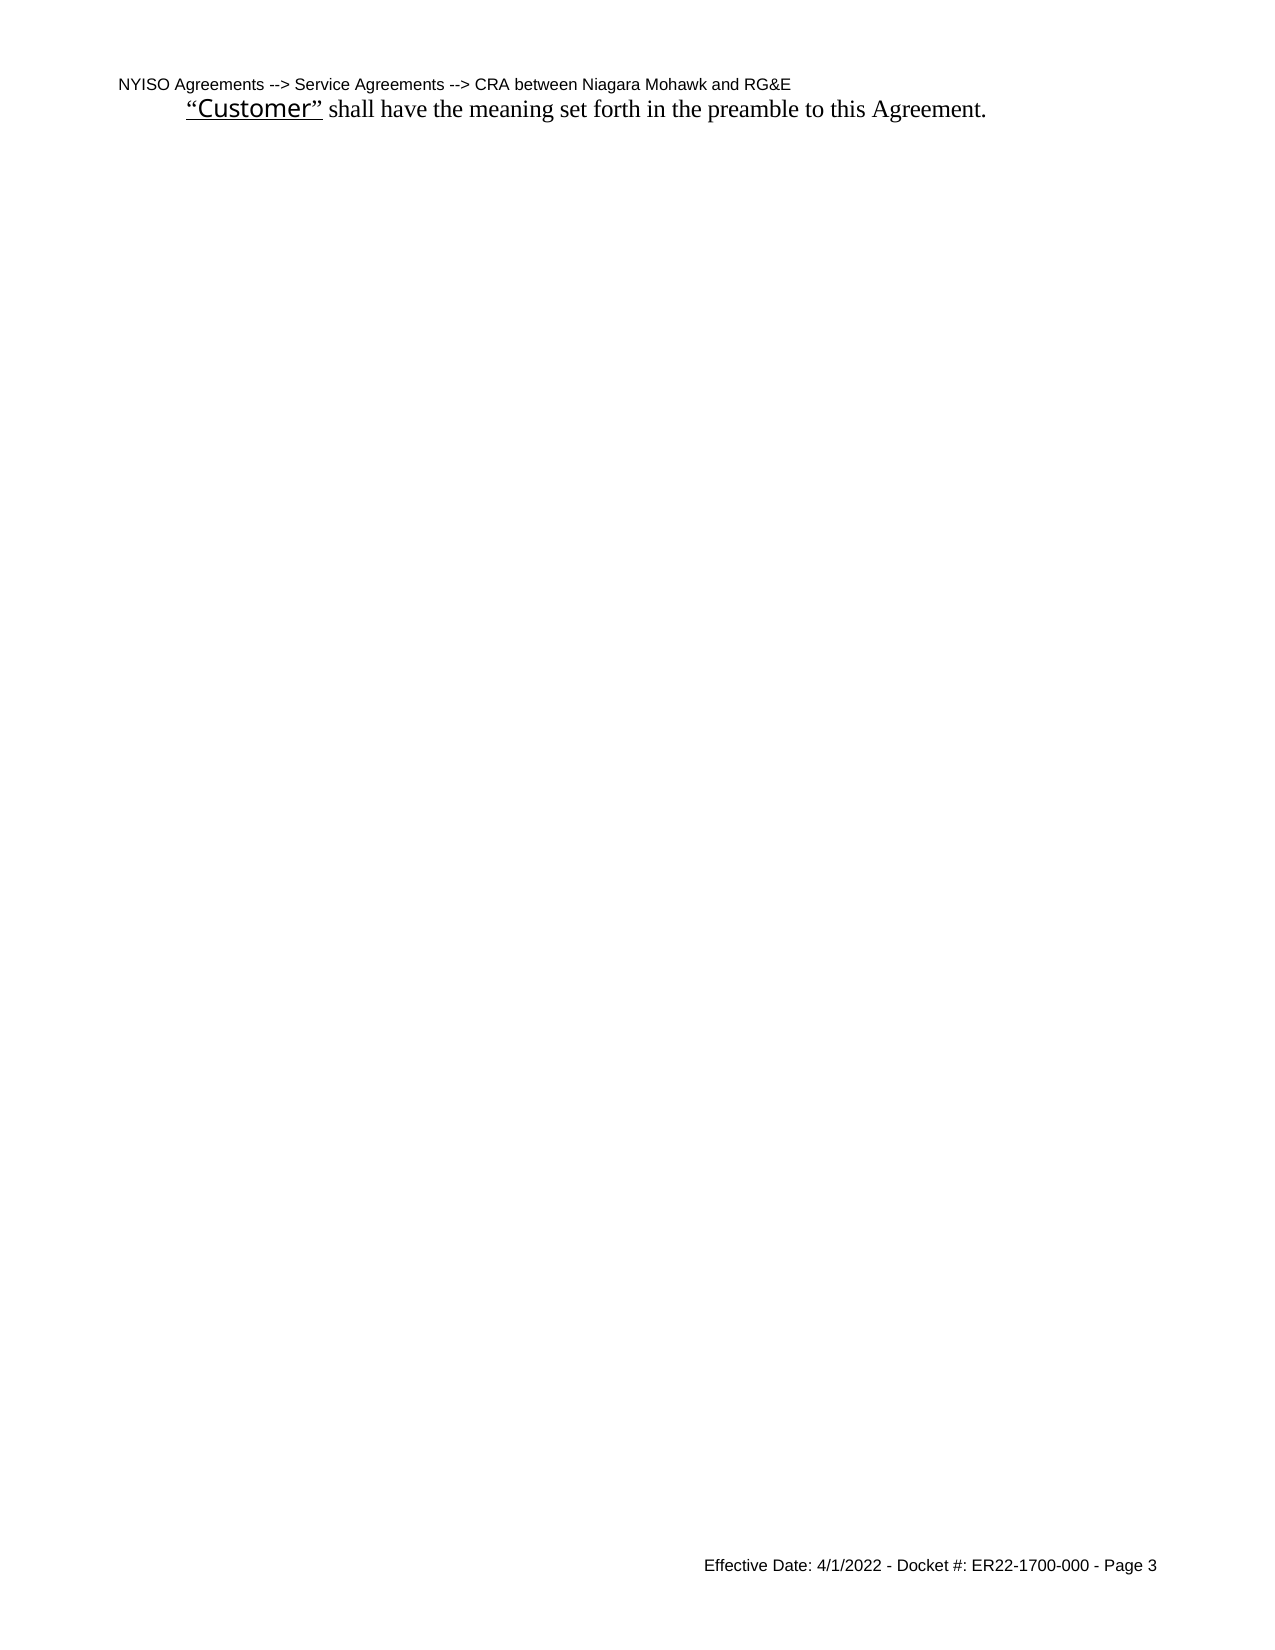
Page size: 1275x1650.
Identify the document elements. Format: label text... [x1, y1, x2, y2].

text “Customer” shall have the meaning set forth in the preamble to this Agreement. [186, 94, 1275, 123]
